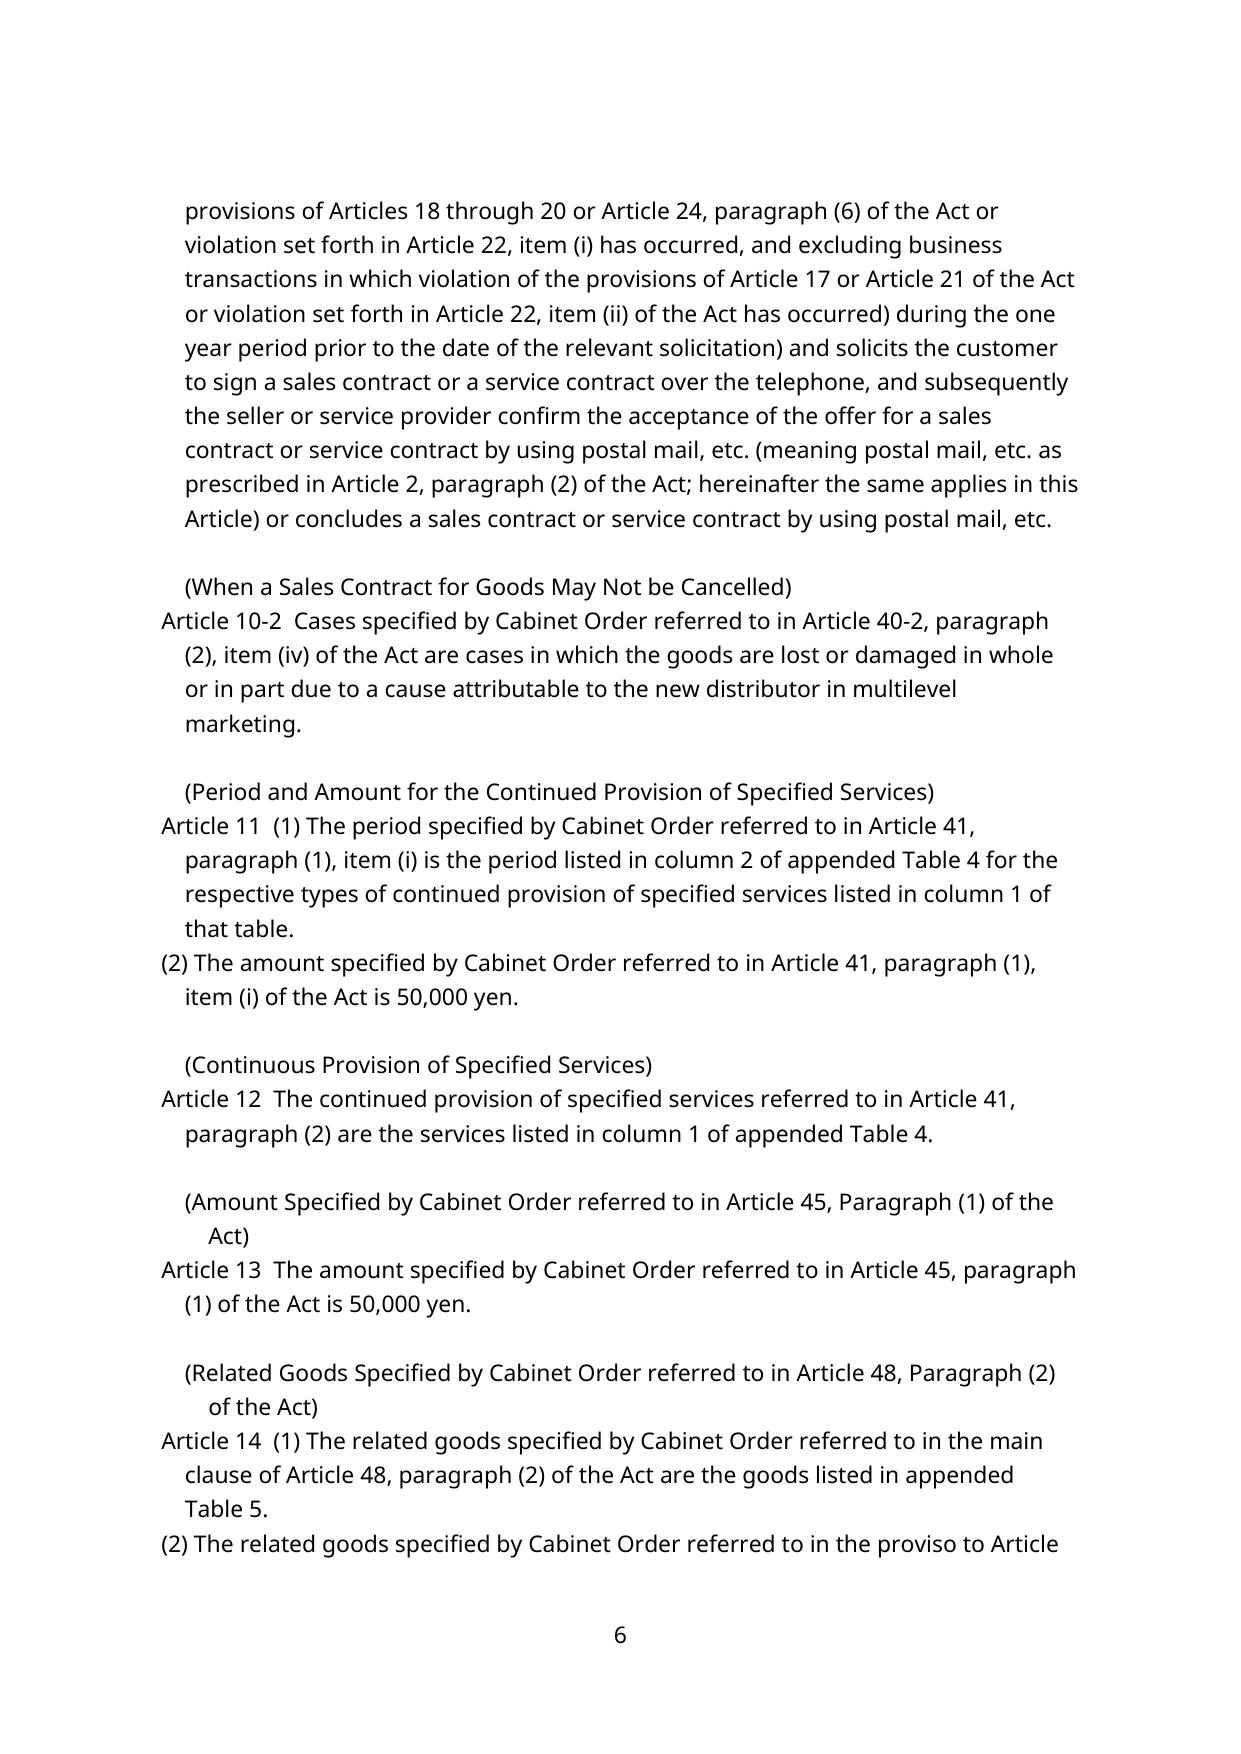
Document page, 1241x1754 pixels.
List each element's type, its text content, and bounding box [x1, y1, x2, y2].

text (Related Goods Specified by Cabinet Order referred to in Article 48, Paragraph (2) of the Act) [184, 1355, 1079, 1424]
text Article 10-2 Cases specified by Cabinet Order referred to in Article 40-2, paragraph (2), item (iv) of the Act are cases in which the goods are lost or damaged in whole or in part due to a cause attributable to the new distributor in multilevel marketing. [161, 604, 1079, 740]
text (2) The amount specified by Cabinet Order referred to in Article 41, paragraph (1), item (i) of the Act is 50,000 yen. [161, 945, 1079, 1014]
text (Period and Amount for the Continued Provision of Specified Services) [184, 774, 1079, 809]
text Article 11 (1) The period specified by Cabinet Order referred to in Article 41, paragraph (1), item (i) is the period listed in column 2 of appended Table 4 for the respective types of continued provision of specified services listed in column 1 of that table. [161, 809, 1079, 945]
text Article 14 (1) The related goods specified by Cabinet Order referred to in the main clause of Article 48, paragraph (2) of the Act are the goods listed in appended Table 5. [161, 1424, 1079, 1526]
text (Amount Specified by Cabinet Order referred to in Article 45, Paragraph (1) of the Act) [184, 1184, 1079, 1253]
text (Continuous Provision of Specified Services) [184, 1048, 1079, 1082]
text Article 13 The amount specified by Cabinet Order referred to in Article 45, paragraph (1) of the Act is 50,000 yen. [161, 1253, 1079, 1321]
text Article 12 The continued provision of specified services referred to in Article 41, paragraph (2) are the services listed in column 1 of appended Table 4. [161, 1082, 1079, 1150]
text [161, 194, 1079, 535]
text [161, 1526, 1079, 1560]
text (When a Sales Contract for Goods May Not be Cancelled) [184, 569, 1079, 604]
